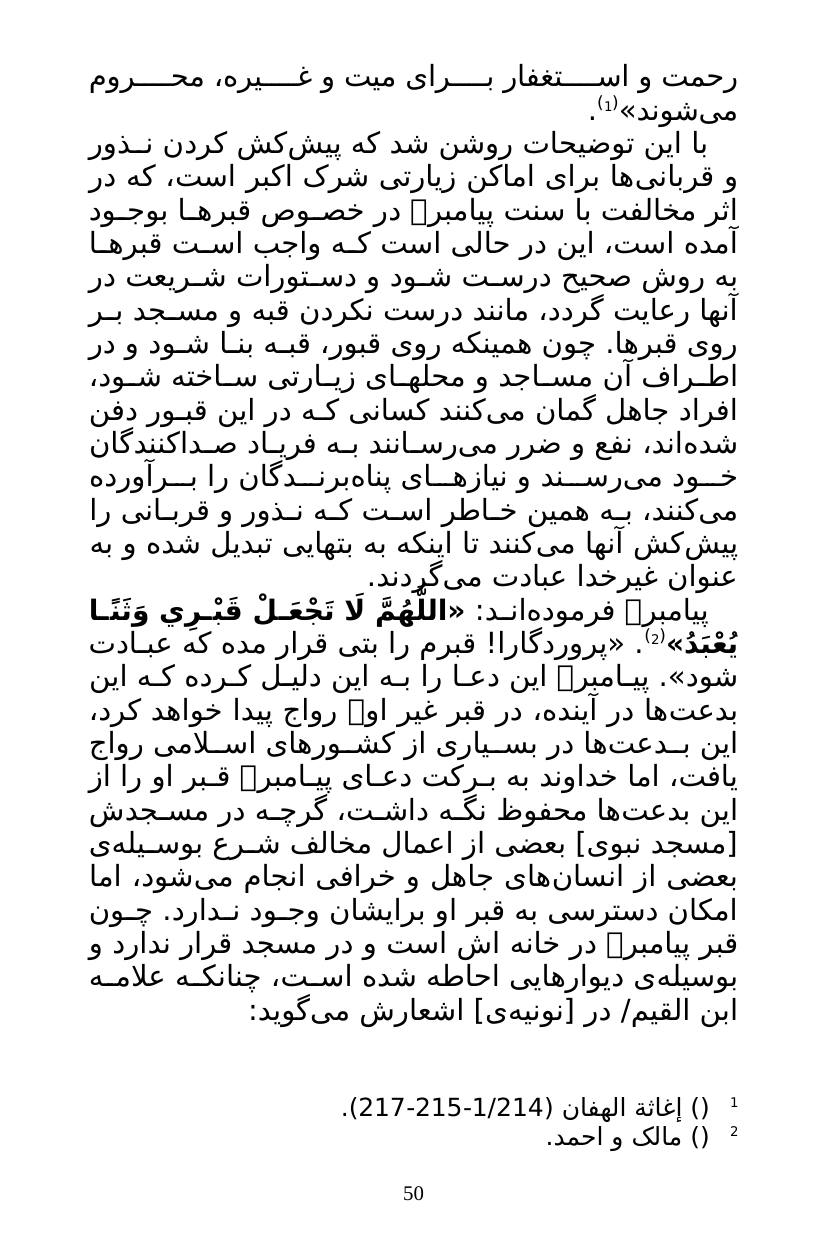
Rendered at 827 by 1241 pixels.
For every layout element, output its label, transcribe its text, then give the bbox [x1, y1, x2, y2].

text با این توضیحات روشن شد که پیش‌کش کردن نذور و قربانی‌ها برای اماکن زیارتی شرک اکبر است، که در اثر مخالفت با سنت پیامبر در خصوص قبرها بوجود آمده است، این در حالی است که واجب است قبرها به روش صحیح درست شود و دستورات شریعت در آنها رعایت گردد، مانند درست نکردن قبه و مسجد بر روی قبرها. چون همینکه روی قبور، قبه بنا شود و در اطراف آن مساجد و محلهای زیارتی ساخته شود، افراد جاهل گمان می‌کنند کسانی که در این قبور دفن شده‌‌اند، نفع و ضرر می‌رسانند به فریاد صداکنندگان خود می‌‌رسند و نیازهای پناه‌برندگان را برآورده می‌کنند، به همین خاطر است که نذور و قربانی را پیش‌کش آنها می‌‌کنند تا اینکه به بتهایی تبدیل شده و به عنوان غیرخدا عبادت می‌‌گردند. [89, 127, 738, 593]
text پیامبر فرموده‌‌اند: «اللَّهُمَّ لَا تَجْعَلْ قَبْرِي وَثَنًا يُعْبَدُ»(). «پروردگارا! قبرم را بتی قرار مده که عبادت شود». پیامبر این دعا را به این دلیل کرده که این بدعت‌ها در آینده، در قبر غیر او رواج پیدا خواهد کرد، این بدعت‌ها در بسیاری از کشورهای اسلامی رواج یافت، اما خداوند به برکت دعای پیامبر قبر او را از این بدعت‌ها محفوظ نگه داشت، گرچه در مسجدش [مسجد نبوی] بعضی از اعمال مخالف شرع بوسیله‌ی بعضی از انسان‌های جاهل و خرافی انجام می‌‌شود، اما امکان دسترسی به قبر او برایشان وجود ندارد. چون قبر پیامبر در خانه ‌اش است و در مسجد قرار ندارد و بوسیله‌ی دیوارهایی احاطه شده است، چنانکه علامه ابن القیم/ در [نونیه‌ی] اشعارش می‌‌گوید: [89, 593, 738, 1027]
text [89, 59, 738, 127]
